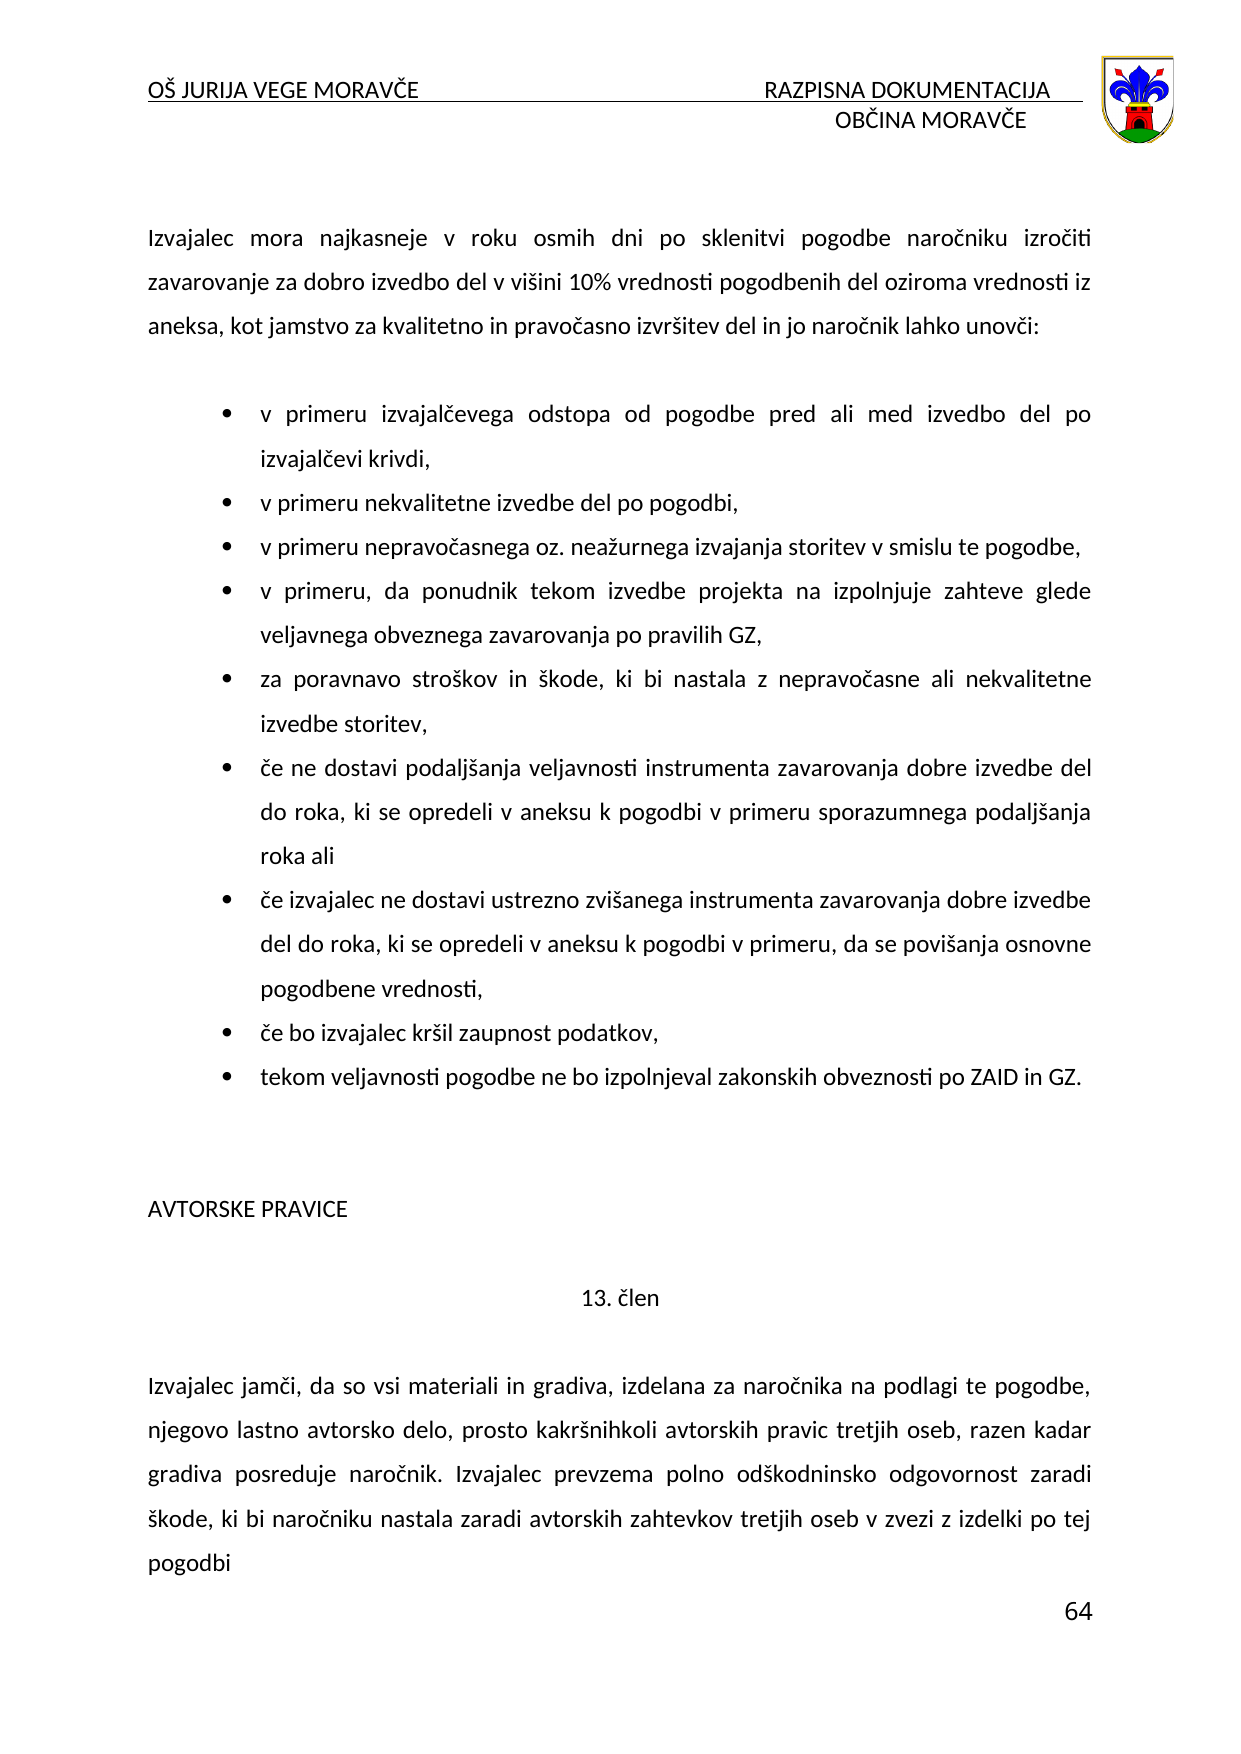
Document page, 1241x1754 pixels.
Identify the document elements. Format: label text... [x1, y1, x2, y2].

list če izvajalec ne dostavi ustrezno zvišanega instrumenta zavarovanja dobre izvedbe del do roka, ki se opredeli v aneksu k pogodbi v primeru, da se povišanja osnovne pogodbene vrednosti, [223, 884, 1093, 1003]
text Izvajalec mora najkasneje v roku osmih dni po sklenitvi pogodbe naročniku izročiti zavarovanje za dobro izvedbo del v višini 10% vrednosti pogodbenih del oziroma vrednosti iz aneksa, kot jamstvo za kvalitetno in pravočasno izvršitev del in jo naročnik lahko unovči: [148, 222, 1093, 341]
text AVTORSKE PRAVICE [148, 1193, 1093, 1224]
list če bo izvajalec kršil zaupnost podatkov, [223, 1017, 1093, 1047]
list v primeru nepravočasnega oz. neažurnega izvajanja storitev v smislu te pogodbe, [223, 531, 1093, 562]
picture [1101, 55, 1174, 144]
list v primeru izvajalčevega odstopa od pogodbe pred ali med izvedbo del po izvajalčevi krivdi, [223, 398, 1093, 473]
list v primeru nekvalitetne izvedbe del po pogodbi, [223, 487, 1093, 517]
list tekom veljavnosti pogodbe ne bo izpolnjeval zakonskih obveznosti po ZAID in GZ. [223, 1061, 1093, 1092]
list za poravnavo stroškov in škode, ki bi nastala z nepravočasne ali nekvalitetne izvedbe storitev, [223, 663, 1093, 738]
list v primeru, da ponudnik tekom izvedbe projekta na izpolnjuje zahteve glede veljavnega obveznega zavarovanja po pravilih GZ, [223, 575, 1093, 650]
text Izvajalec jamči, da so vsi materiali in gradiva, izdelana za naročnika na podlagi te pogodbe, njegovo lastno avtorsko delo, prosto kakršnihkoli avtorskih pravic tretjih oseb, razen kadar gradiva posreduje naročnik. Izvajalec prevzema polno odškodninsko odgovornost zaradi škode, ki bi naročniku nastala zaradi avtorskih zahtevkov tretjih oseb v zvezi z izdelki po tej pogodbi [148, 1370, 1093, 1577]
text 13. člen [148, 1282, 1093, 1312]
list če ne dostavi podaljšanja veljavnosti instrumenta zavarovanja dobre izvedbe del do roka, ki se opredeli v aneksu k pogodbi v primeru sporazumnega podaljšanja roka ali [223, 752, 1093, 871]
